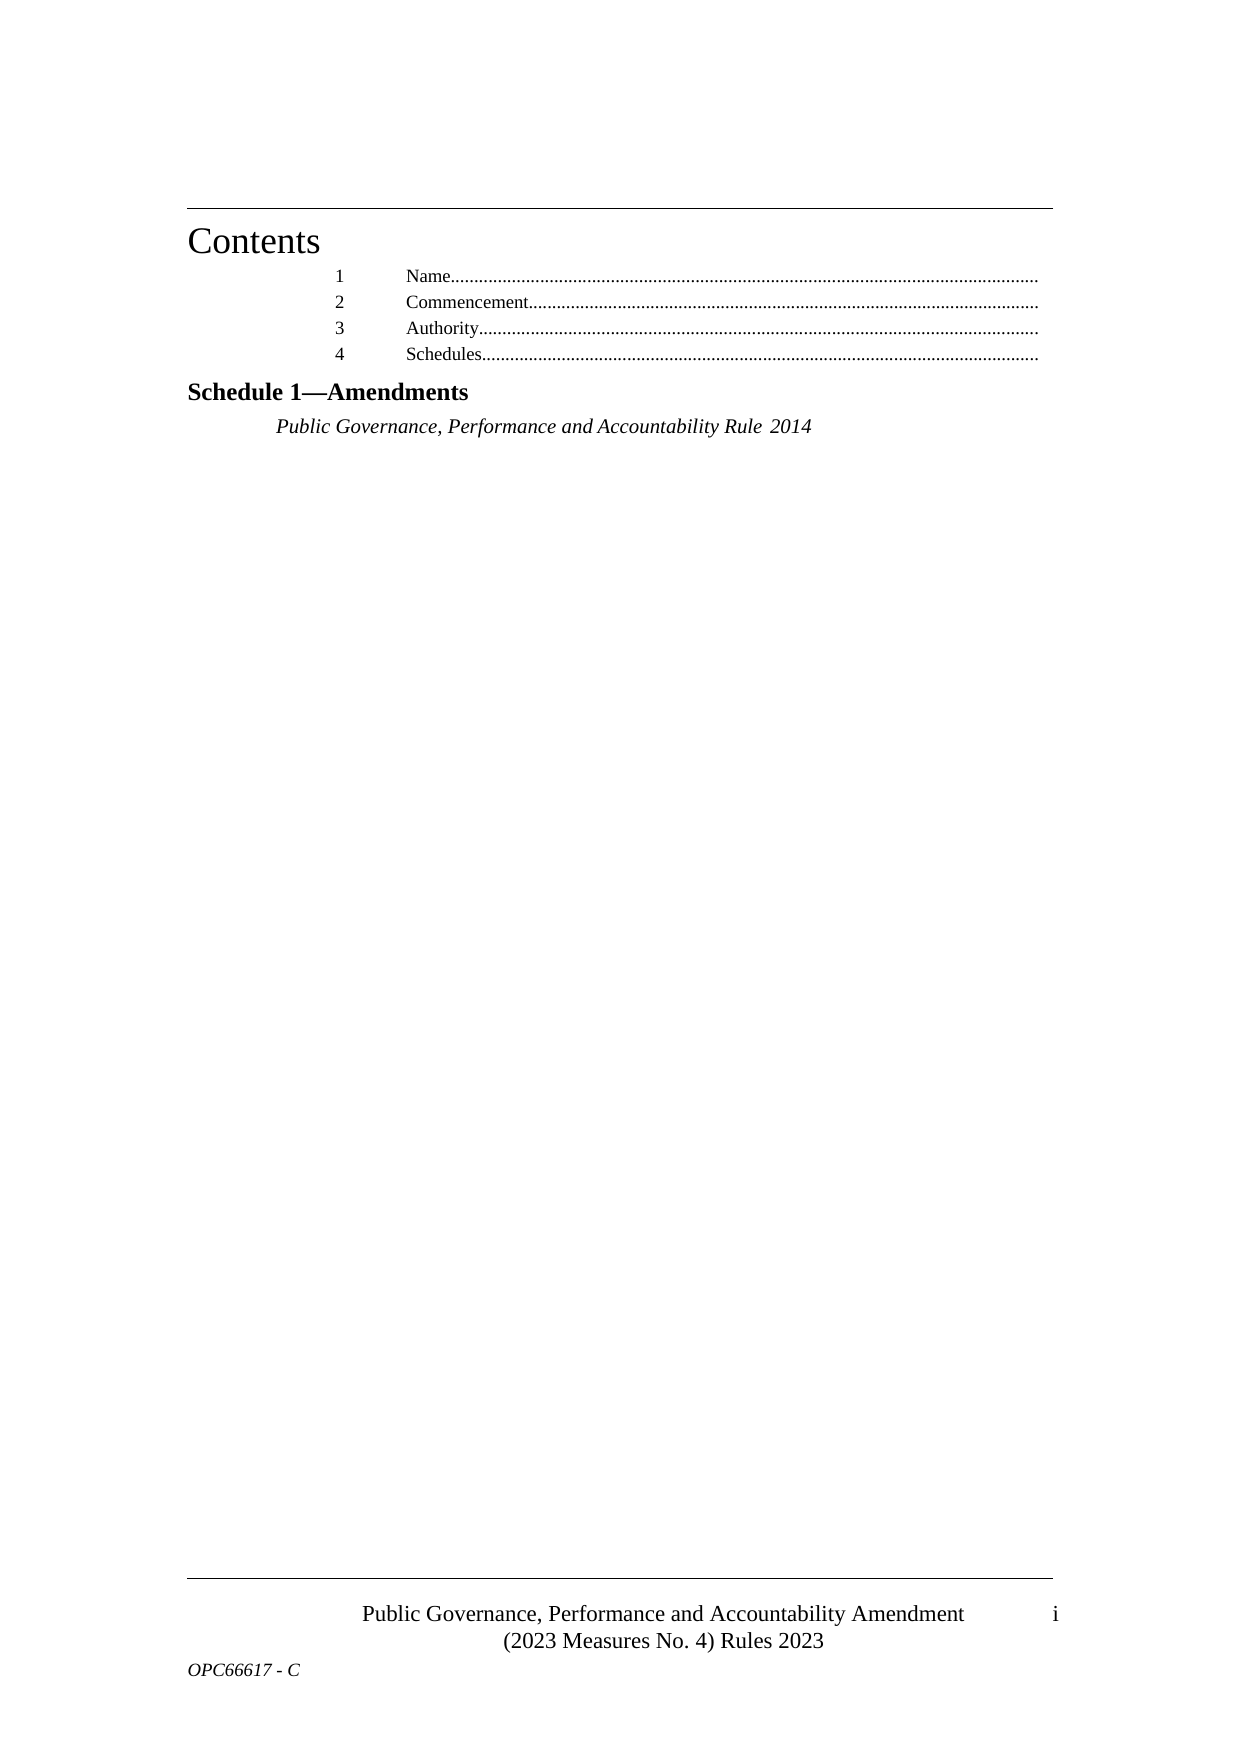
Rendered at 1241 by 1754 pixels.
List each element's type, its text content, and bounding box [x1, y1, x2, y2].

text 1 Name 1 [335, 265, 994, 287]
text 4 Schedules 1 [335, 342, 994, 364]
text Schedule 1—Amendments 2 [187, 377, 994, 405]
text 3 Authority 1 [335, 317, 994, 338]
text Contents [187, 218, 1053, 261]
text Public Governance, Performance and Accountability Rule 2014 2 [276, 414, 994, 438]
text 2 Commencement 1 [335, 291, 994, 313]
